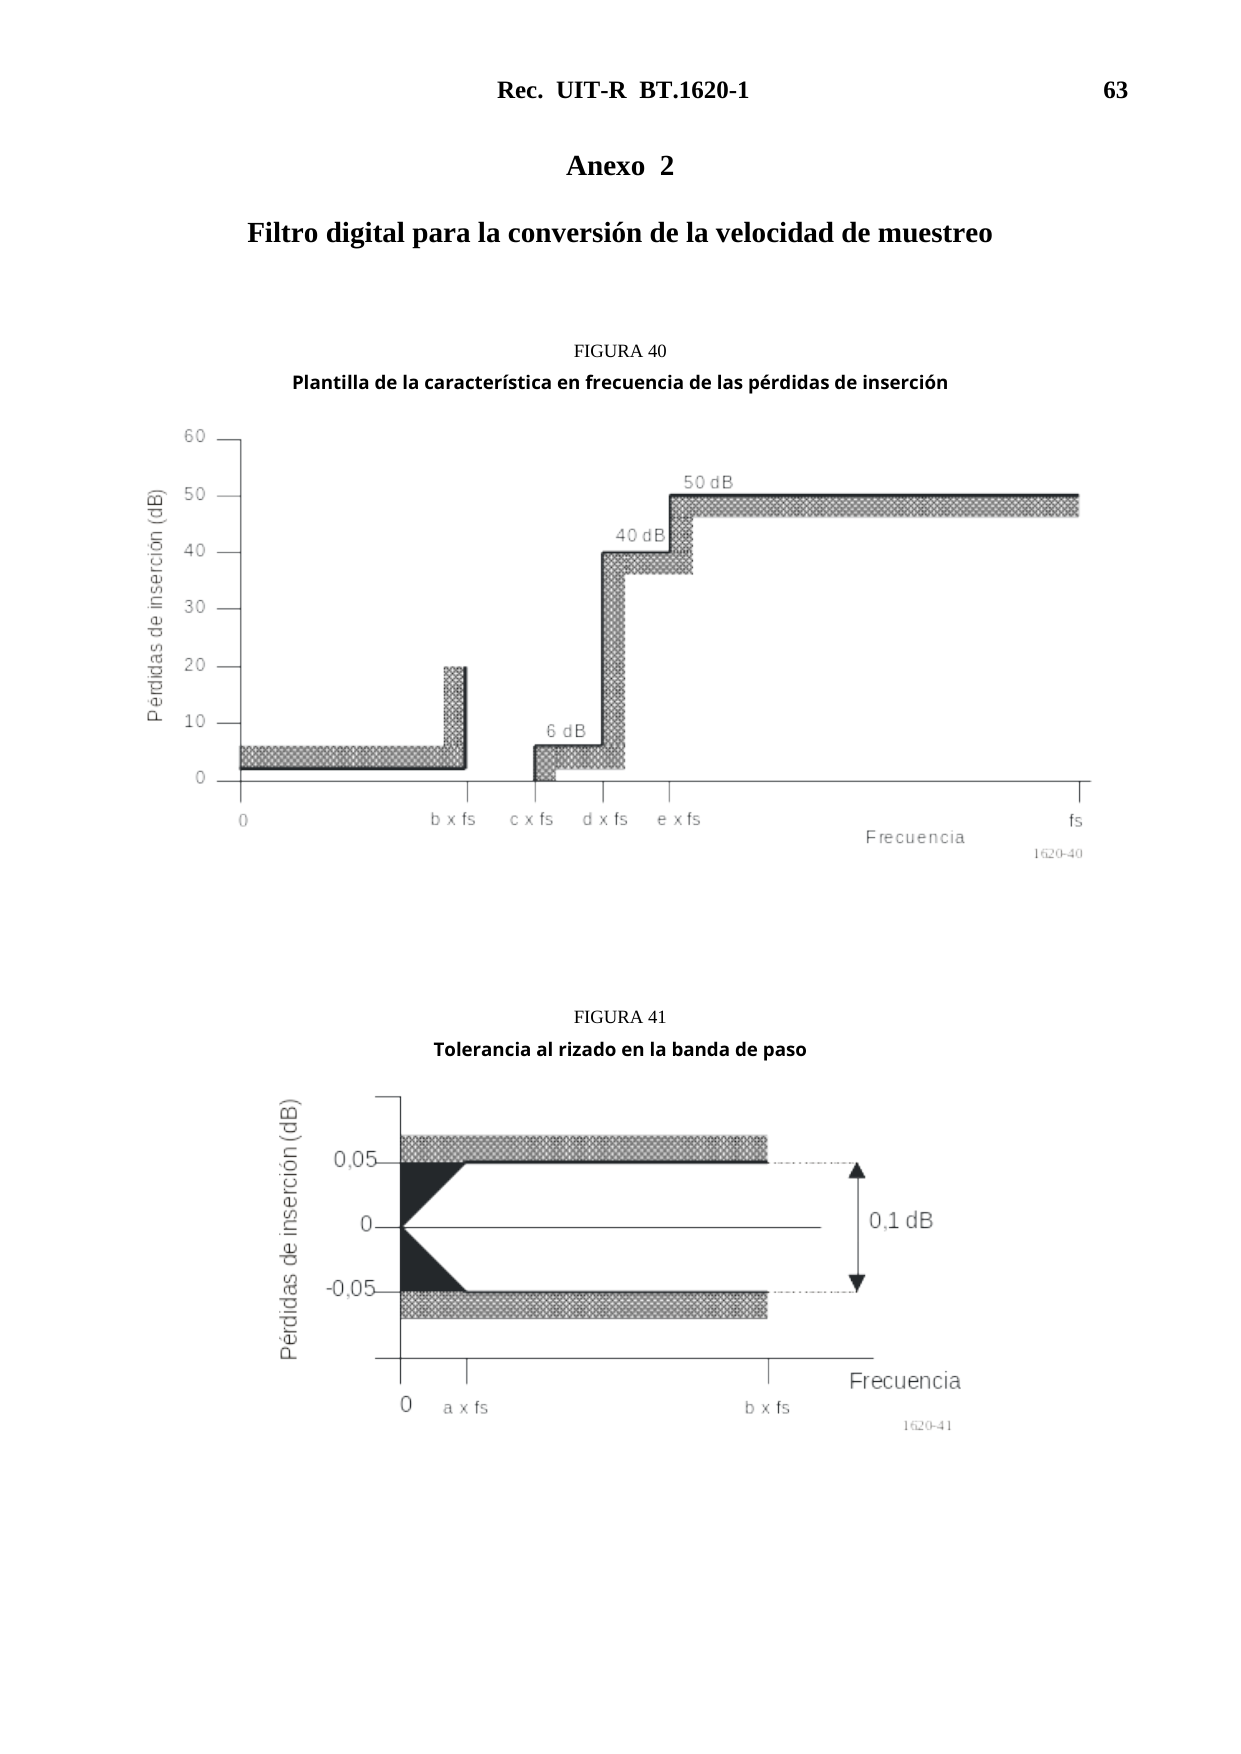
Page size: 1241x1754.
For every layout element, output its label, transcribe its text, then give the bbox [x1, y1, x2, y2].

title Tolerancia al rizado en la banda de paso [118, 1036, 1122, 1062]
title Plantilla de la característica en frecuencia de las pérdidas de inserción [118, 369, 1122, 395]
text FigurA 40 [118, 339, 1122, 361]
text FigurA 41 [118, 1006, 1122, 1028]
title Anexo 2 Filtro digital para la conversión de la velocidad de muestreo [118, 148, 1122, 248]
